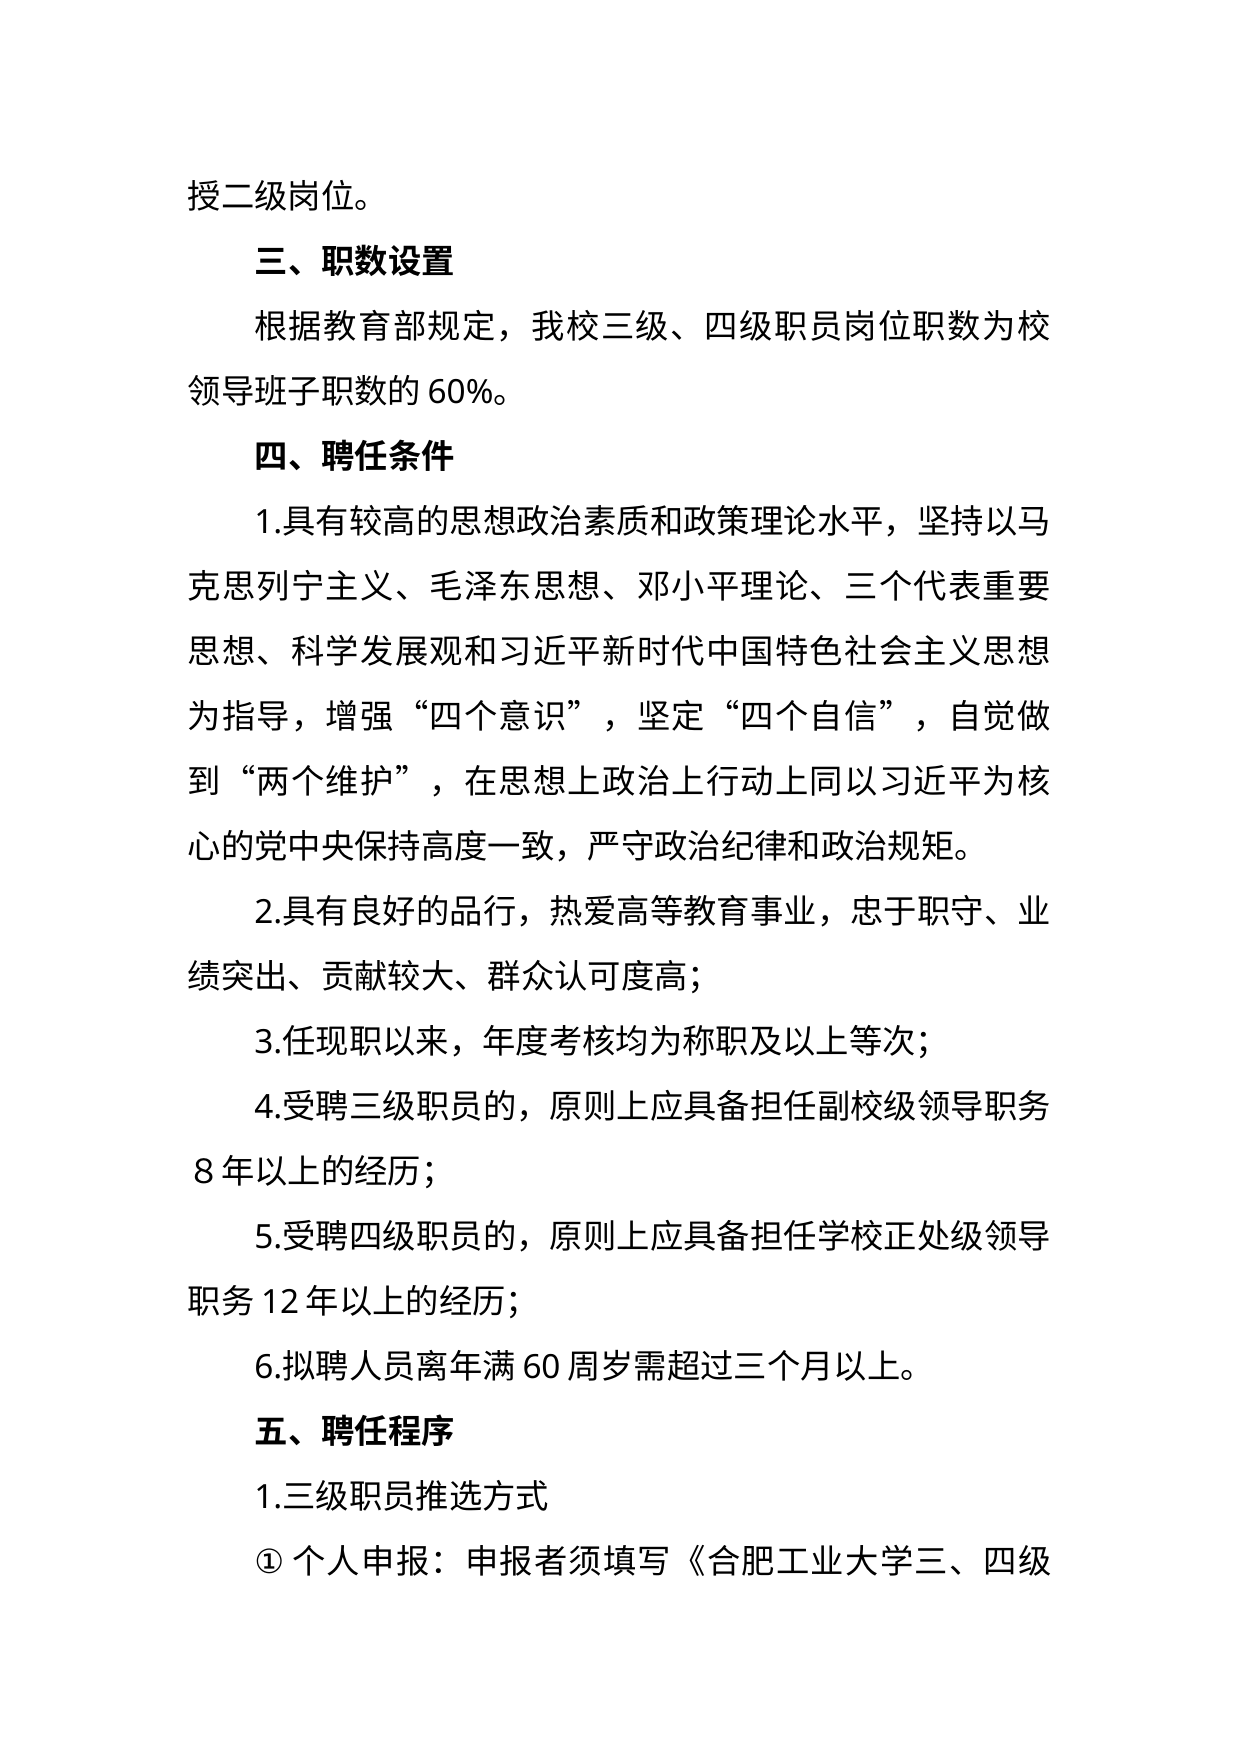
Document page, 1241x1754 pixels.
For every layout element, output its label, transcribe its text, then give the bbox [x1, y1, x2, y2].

text 6.拟聘人员离年满60周岁需超过三个月以上。 [187, 1332, 1053, 1397]
text 2.具有良好的品行，热爱高等教育事业，忠于职守、业绩突出、贡献较大、群众认可度高； [187, 877, 1053, 1007]
text 5.受聘四级职员的，原则上应具备担任学校正处级领导职务12年以上的经历； [187, 1202, 1053, 1332]
text 1.具有较高的思想政治素质和政策理论水平，坚持以马克思列宁主义、毛泽东思想、邓小平理论、三个代表重要思想、科学发展观和习近平新时代中国特色社会主义思想为指导，增强“四个意识”，坚定“四个自信”，自觉做到“两个维护”，在思想上政治上行动上同以习近平为核心的党中央保持高度一致，严守政治纪律和政治规矩。 [187, 487, 1053, 877]
text 1.三级职员推选方式 [187, 1462, 1053, 1527]
text 根据教育部规定，我校三级、四级职员岗位职数为校领导班子职数的60%。 [187, 292, 1053, 422]
text 四、聘任条件 [187, 422, 1053, 487]
text 3.任现职以来，年度考核均为称职及以上等次； [187, 1007, 1053, 1072]
text 三、职数设置 [187, 227, 1053, 292]
text 4.受聘三级职员的，原则上应具备担任副校级领导职务８年以上的经历； [187, 1072, 1053, 1202]
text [187, 162, 1053, 227]
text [187, 1527, 1053, 1592]
text 五、聘任程序 [187, 1397, 1053, 1462]
